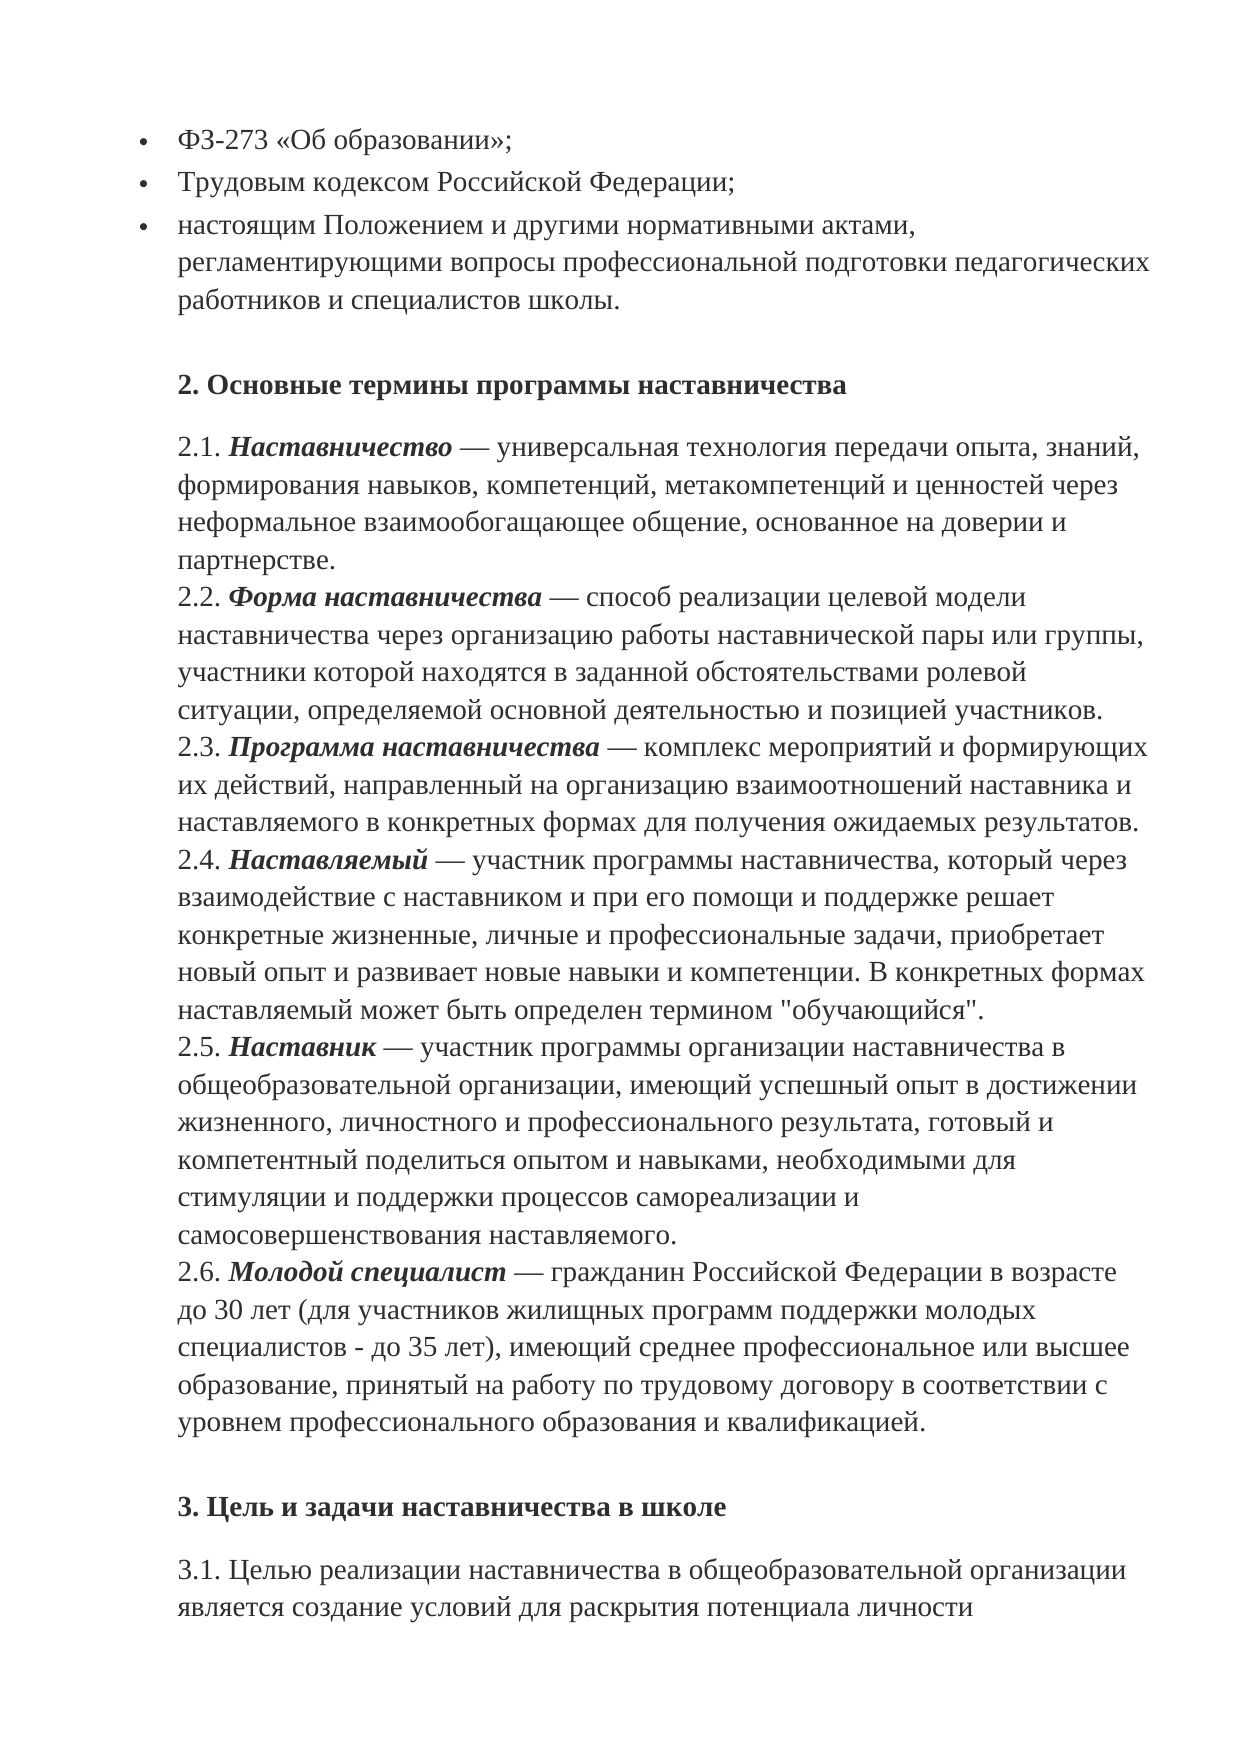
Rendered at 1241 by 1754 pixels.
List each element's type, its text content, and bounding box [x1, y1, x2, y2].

list ФЗ-273 «Об образовании»; [140, 118, 1152, 156]
text 2. Основные термины программы наставничества [177, 366, 1152, 401]
list настоящим Положением и другими нормативными актами, регламентирующими вопросы профессиональной подготовки педагогических работников и специалистов школы. [140, 203, 1152, 316]
list Трудовым кодексом Российской Федерации; [140, 161, 1152, 198]
text 3. Цель и задачи наставничества в школе [177, 1488, 1152, 1523]
text 2.1. Наставничество — универсальная технология передачи опыта, знаний, формирования навыков, компетенций, метакомпетенций и ценностей через неформальное взаимообогащающее общение, основанное на доверии и партнерстве. 2.2. Форма наставничества — способ реализации целевой модели наставничества через организацию работы наставнической пары или группы, участники которой находятся в заданной обстоятельствами ролевой ситуации, определяемой основной деятельностью и позицией участников. 2.3. Программа наставничества — комплекс мероприятий и формирующих их действий, направленный на организацию взаимоотношений наставника и наставляемого в конкретных формах для получения ожидаемых результатов. 2.4. Наставляемый — участник программы наставничества, который через взаимодействие с наставником и при его помощи и поддержке решает конкретные жизненные, личные и профессиональные задачи, приобретает новый опыт и развивает новые навыки и компетенции. В конкретных формах наставляемый может быть определен термином "обучающийся". 2.5. Наставник — участник программы организации наставничества в общеобразовательной организации, имеющий успешный опыт в достижении жизненного, личностного и профессионального результата, готовый и компетентный поделиться опытом и навыками, необходимыми для стимуляции и поддержки процессов самореализации и самосовершенствования наставляемого. 2.6. Молодой специалист — гражданин Российской Федерации в возрасте до 30 лет (для участников жилищных программ поддержки молодых специалистов - до 35 лет), имеющий среднее профессиональное или высшее образование, принятый на работу по трудовому договору в соответствии с уровнем профессионального образования и квалификацией. [177, 426, 1152, 1438]
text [177, 1548, 1152, 1623]
